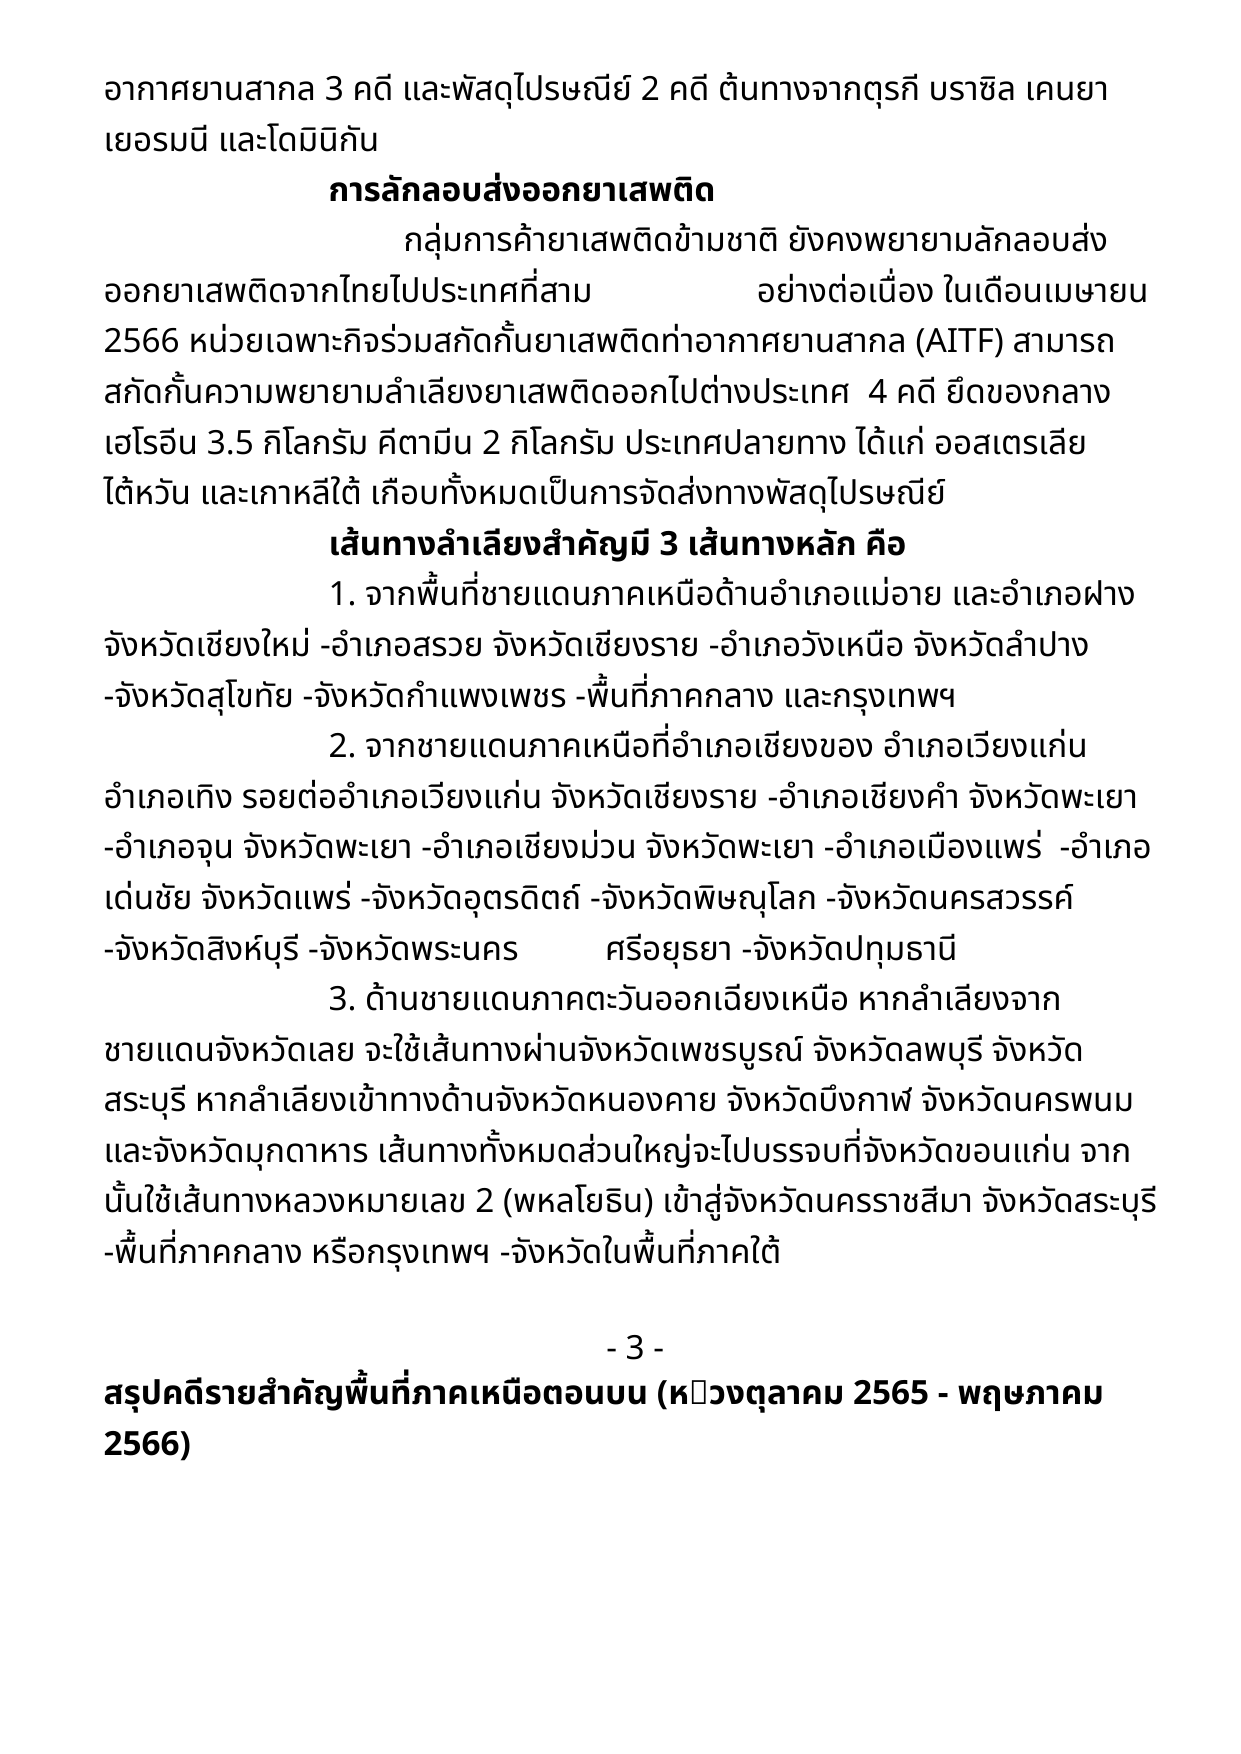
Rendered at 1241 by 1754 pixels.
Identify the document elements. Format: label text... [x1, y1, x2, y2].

text 3. ด้านชายแดนภาคตะวันออกเฉียงเหนือ หากลำเลียงจากชายแดนจังหวัดเลย จะใช้เส้นทางผ่านจังหวัดเพชรบูรณ์ จังหวัดลพบุรี จังหวัดสระบุรี หากลำเลียงเข้าทางด้านจังหวัดหนองคาย จังหวัดบึงกาฬ จังหวัดนครพนม และจังหวัดมุกดาหาร เส้นทางทั้งหมดส่วนใหญ่จะไปบรรจบที่จังหวัดขอนแก่น จากนั้นใช้เส้นทางหลวงหมายเลข 2 (พหลโยธิน) เข้าสู่จังหวัดนครราชสีมา จังหวัดสระบุรี -พื้นที่ภาคกลาง หรือกรุงเทพฯ -จังหวัดในพื้นที่ภาคใต้ [103, 975, 1166, 1278]
text 2. จากชายแดนภาคเหนือที่อำเภอเชียงของ อำเภอเวียงแก่น อำเภอเทิง รอยต่ออำเภอเวียงแก่น จังหวัดเชียงราย -อำเภอเชียงคำ จังหวัดพะเยา -อำเภอจุน จังหวัดพะเยา -อำเภอเชียงม่วน จังหวัดพะเยา -อำเภอเมืองแพร่ -อำเภอเด่นชัย จังหวัดแพร่ -จังหวัดอุตรดิตถ์ -จังหวัดพิษณุโลก -จังหวัดนครสวรรค์ -จังหวัดสิงห์บุรี -จังหวัดพระนคร ศรีอยุธยา -จังหวัดปทุมธานี [103, 722, 1166, 975]
text - 3 - [103, 1324, 1166, 1369]
text 1. จากพื้นที่ชายแดนภาคเหนือด้านอำเภอแม่อาย และอำเภอฝาง จังหวัดเชียงใหม่ -อำเภอสรวย จังหวัดเชียงราย -อำเภอวังเหนือ จังหวัดลำปาง -จังหวัดสุโขทัย -จังหวัดกำแพงเพชร -พื้นที่ภาคกลาง และกรุงเทพฯ [103, 570, 1166, 722]
text การลักลอบส่งออกยาเสพติด [103, 166, 1166, 216]
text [103, 65, 1166, 166]
text เส้นทางลำเลียงสำคัญมี 3 เส้นทางหลัก คือ [103, 519, 1166, 570]
text สรุปคดีรายสําคัญพื้นที่ภาคเหนือตอนบน (หวงตุลาคม 2565 - พฤษภาคม 2566) [103, 1369, 1166, 1465]
text กลุ่มการค้ายาเสพติดข้ามชาติ ยังคงพยายามลักลอบส่งออกยาเสพติดจากไทยไปประเทศที่สาม อย่างต่อเนื่อง ในเดือนเมษายน 2566 หน่วยเฉพาะกิจร่วมสกัดกั้นยาเสพติดท่าอากาศยานสากล (AITF) สามารถ สกัดกั้นความพยายามลำเลียงยาเสพติดออกไปต่างประเทศ 4 คดี ยึดของกลางเฮโรอีน 3.5 กิโลกรัม คีตามีน 2 กิโลกรัม ประเทศปลายทาง ได้แก่ ออสเตรเลีย ไต้หวัน และเกาหลีใต้ เกือบทั้งหมดเป็นการจัดส่งทางพัสดุไปรษณีย์ [103, 216, 1166, 519]
